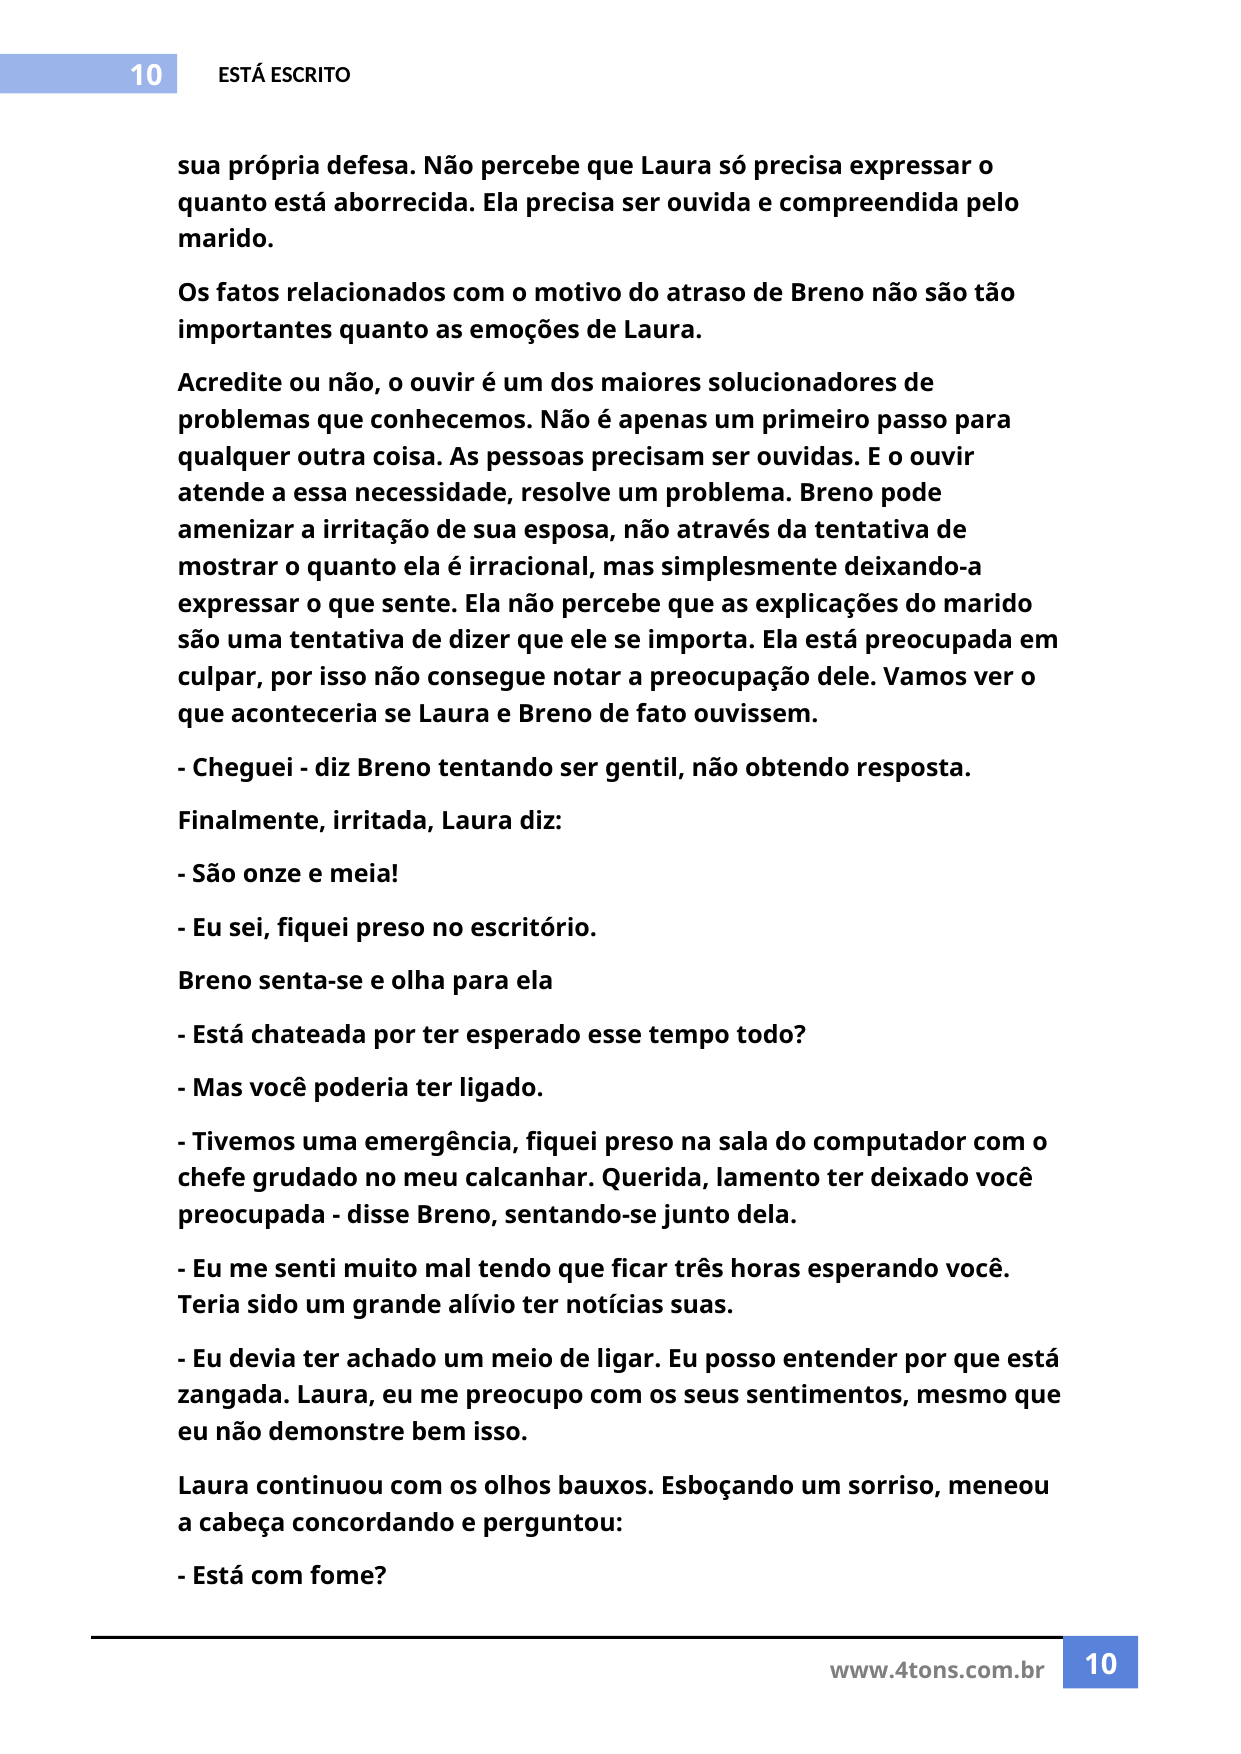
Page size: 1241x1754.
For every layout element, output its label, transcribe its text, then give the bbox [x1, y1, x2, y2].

text - Cheguei - diz Breno tentando ser gentil, não obtendo resposta. [177, 749, 1063, 783]
text Finalmente, irritada, Laura diz: [177, 803, 1063, 837]
text - Tivemos uma emergência, fiquei preso na sala do computador com o chefe grudado no meu calcanhar. Querida, lamento ter deixado você preocupada - disse Breno, sentando-se junto dela. [177, 1123, 1063, 1231]
text Os fatos relacionados com o motivo do atraso de Breno não são tão importantes quanto as emoções de Laura. [177, 274, 1063, 345]
text - Está com fome? [177, 1558, 1063, 1592]
text - Está chateada por ter esperado esse tempo todo? [177, 1016, 1063, 1050]
text Laura continuou com os olhos bauxos. Esboçando um sorriso, meneou a cabeça concordando e perguntou: [177, 1467, 1063, 1538]
text - Eu sei, fiquei preso no escritório. [177, 909, 1063, 943]
text - Eu devia ter achado um meio de ligar. Eu posso entender por que está zangada. Laura, eu me preocupo com os seus sentimentos, mesmo que eu não demonstre bem isso. [177, 1340, 1063, 1448]
text - Mas você poderia ter ligado. [177, 1070, 1063, 1104]
text Breno senta-se e olha para ela [177, 963, 1063, 997]
text - São onze e meia! [177, 856, 1063, 890]
text - Eu me senti muito mal tendo que ficar três horas esperando você. Teria sido um grande alívio ter notícias suas. [177, 1250, 1063, 1321]
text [177, 148, 1063, 255]
text Acredite ou não, o ouvir é um dos maiores solucionadores de problemas que conhecemos. Não é apenas um primeiro passo para qualquer outra coisa. As pessoas precisam ser ouvidas. E o ouvir atende a essa necessidade, resolve um problema. Breno pode amenizar a irritação de sua esposa, não através da tentativa de mostrar o quanto ela é irracional, mas simplesmente deixando-a expressar o que sente. Ela não percebe que as explicações do marido são uma tentativa de dizer que ele se importa. Ela está preocupada em culpar, por isso não consegue notar a preocupação dele. Vamos ver o que aconteceria se Laura e Breno de fato ouvissem. [177, 365, 1063, 730]
